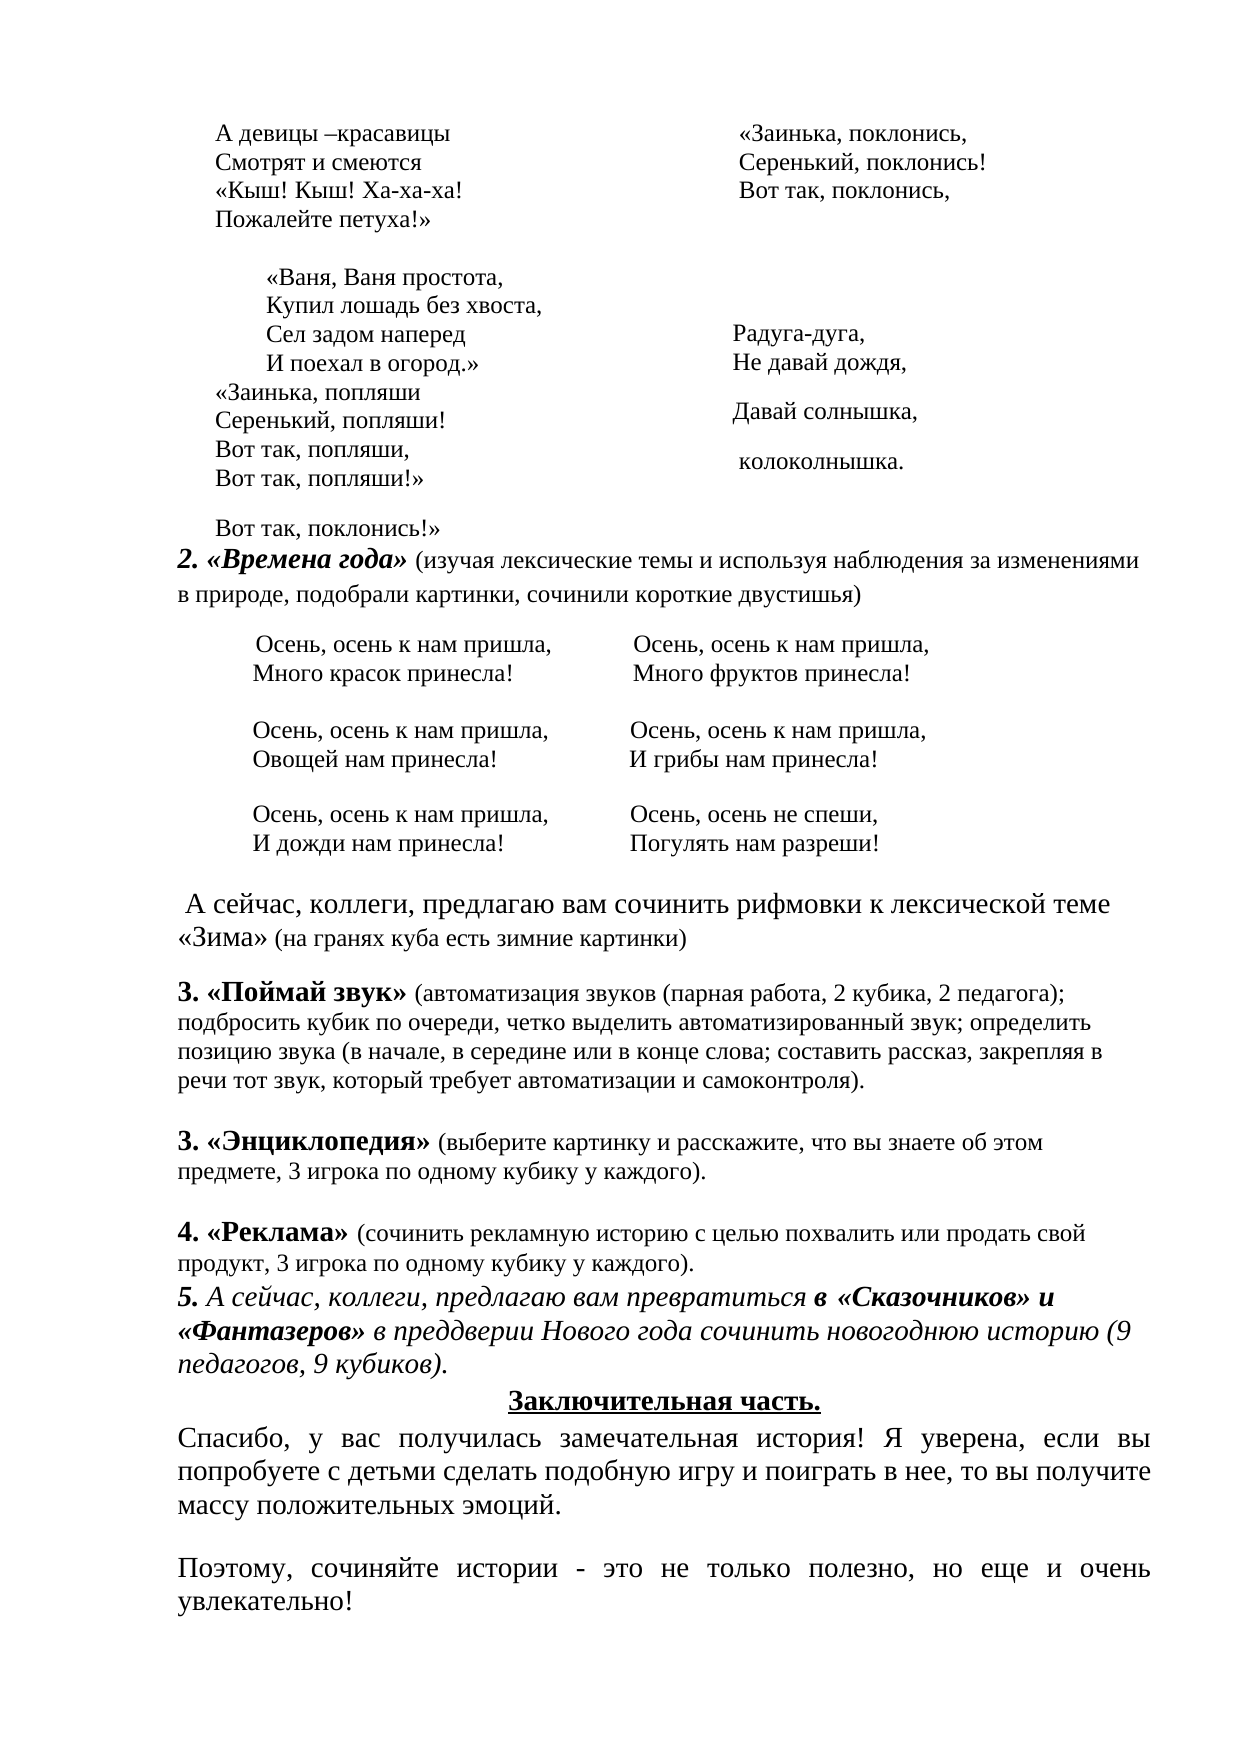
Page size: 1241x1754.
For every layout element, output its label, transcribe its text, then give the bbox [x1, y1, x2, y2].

text Сел задом наперед [177, 319, 627, 348]
text Пожалейте петуха!» [177, 204, 627, 233]
text И поехал в огород.» [177, 348, 627, 377]
text А девицы –красавицы [177, 118, 627, 147]
list Овощей нам принесла! И грибы нам принесла! [252, 744, 1152, 773]
text Серенький, попляши! [177, 406, 627, 434]
text «Ваня, Ваня простота, [177, 262, 627, 291]
text Купил лошадь без хвоста, [177, 291, 627, 319]
text Поэтому, сочиняйте истории - это не только полезно, но еще и очень увлекательно! [177, 1550, 1152, 1617]
text «Кыш! Кыш! Ха-ха-ха! [177, 176, 627, 204]
text 3. «Энциклопедия» (выберите картинку и расскажите, что вы знаете об этом предмете, 3 игрока по одному кубику у каждого). [177, 1123, 1152, 1185]
text 2. «Времена года» (изучая лексические темы и используя наблюдения за изменениями в природе, подобрали картинки, сочинили короткие двустишья) [177, 541, 1152, 608]
text Вот так, попляши!» [177, 463, 627, 492]
list Осень, осень к нам пришла, Осень, осень не спеши, [252, 799, 1152, 828]
text А сейчас, коллеги, предлагаю вам сочинить рифмовки к лексической теме «Зима» (на гранях куба есть зимние картинки) [177, 886, 1152, 953]
text «Заинька, поклонись, [701, 118, 1152, 147]
list И дожди нам принесла! Погулять нам разреши! [252, 828, 1152, 857]
text «Заинька, попляши [177, 377, 627, 406]
text Осень, осень к нам пришла, Осень, осень к нам пришла, [177, 629, 1152, 658]
text 4. «Реклама» (сочинить рекламную историю с целью похвалить или продать свой продукт, 3 игрока по одному кубику у каждого). [177, 1214, 1152, 1276]
text 5. А сейчас, коллеги, предлагаю вам превратиться в «Сказочников» и «Фантазеров» в преддверии Нового года сочинить новогоднюю историю (9 педагогов, 9 кубиков). [177, 1279, 1152, 1380]
text Радуга-дуга, Не давай дождя, [701, 318, 1152, 375]
list Много красок принесла! Много фруктов принесла! [252, 658, 1152, 687]
list Осень, осень к нам пришла, Осень, осень к нам пришла, [252, 716, 1152, 744]
text Серенький, поклонись! [701, 147, 1152, 176]
text колоколнышка. [701, 446, 1152, 474]
text Заключительная часть. [177, 1383, 1152, 1417]
text Спасибо, у вас получилась замечательная история! Я уверена, если вы попробуете с детьми сделать подобную игру и поиграть в нее, то вы получите массу положительных эмоций. [177, 1420, 1152, 1521]
text Вот так, поклонись, [701, 176, 1152, 204]
text Смотрят и смеются [177, 147, 627, 176]
text Вот так, поклонись!» [177, 513, 1152, 541]
text Вот так, попляши, [177, 434, 627, 463]
text 3. «Поймай звук» (автоматизация звуков (парная работа, 2 кубика, 2 педагога); подбросить кубик по очереди, четко выделить автоматизированный звук; определить позицию звука (в начале, в середине или в конце слова; составить рассказ, закрепляя в речи тот звук, который требует автоматизации и самоконтроля). [177, 974, 1152, 1093]
text Давай солнышка, [701, 396, 1152, 425]
